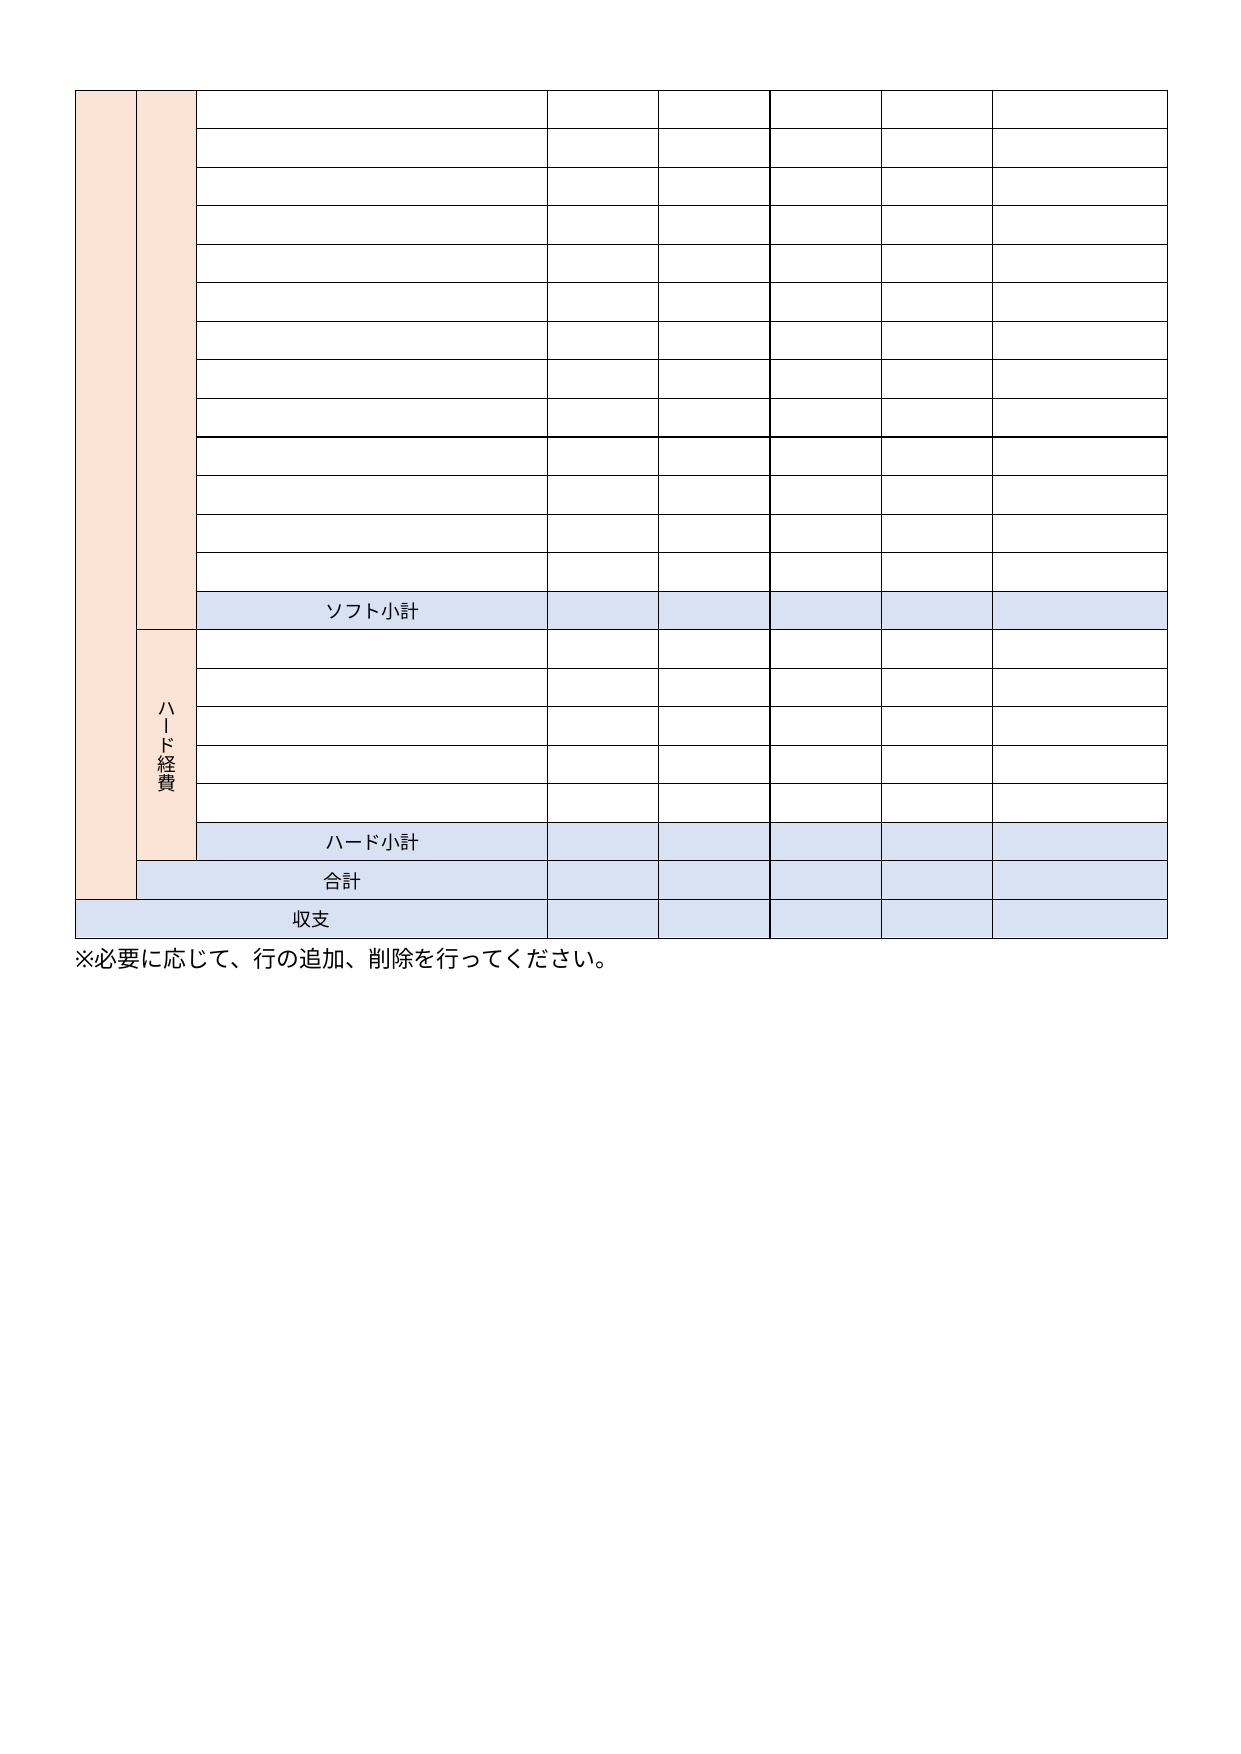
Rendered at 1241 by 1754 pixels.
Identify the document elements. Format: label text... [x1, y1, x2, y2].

table_cell [882, 283, 992, 321]
table_cell [197, 399, 547, 436]
table_cell [548, 476, 658, 513]
table_cell [882, 823, 992, 860]
table_cell [197, 91, 547, 128]
table_cell [771, 861, 881, 899]
table_cell [771, 784, 881, 822]
table_cell [993, 630, 1167, 668]
table_cell [771, 553, 881, 591]
table_cell [548, 206, 658, 244]
table_cell [771, 630, 881, 668]
table_cell [882, 707, 992, 745]
table_cell [882, 861, 992, 899]
table_cell [197, 784, 547, 822]
table_cell [882, 206, 992, 244]
table_cell [993, 168, 1167, 205]
table_cell [882, 784, 992, 822]
table_cell [993, 746, 1167, 783]
table_cell [659, 746, 769, 783]
table_cell [993, 707, 1167, 745]
table_cell [771, 438, 881, 475]
table_cell [197, 322, 547, 359]
table_cell [548, 823, 658, 860]
table_cell [197, 206, 547, 244]
table_cell [548, 746, 658, 783]
table_cell [659, 206, 769, 244]
table_cell [548, 784, 658, 822]
table_cell [197, 129, 547, 167]
table_cell [548, 129, 658, 167]
table_cell [882, 592, 992, 629]
table_cell [659, 322, 769, 359]
table_cell [548, 669, 658, 706]
table_cell [197, 553, 547, 591]
table_cell [882, 669, 992, 706]
table_cell [548, 438, 658, 475]
table_cell [882, 746, 992, 783]
table_cell [659, 707, 769, 745]
table_cell [993, 476, 1167, 513]
table_cell [993, 592, 1167, 629]
table_cell [882, 322, 992, 359]
table_cell [659, 592, 769, 629]
table_cell [771, 91, 881, 128]
table_cell [197, 438, 547, 475]
table_cell [659, 784, 769, 822]
table_cell [771, 206, 881, 244]
table_cell [548, 283, 658, 321]
table_cell [993, 129, 1167, 167]
table_cell [548, 399, 658, 436]
table_cell [993, 322, 1167, 359]
table_cell [197, 746, 547, 783]
table_cell [548, 861, 658, 899]
table_cell [771, 515, 881, 552]
table_cell [993, 861, 1167, 899]
table_cell [548, 553, 658, 591]
table_cell [771, 168, 881, 205]
table_cell [882, 129, 992, 167]
table_cell ハード小計 [197, 823, 547, 860]
table_cell 合計 [137, 861, 547, 899]
table_cell [659, 360, 769, 398]
table_cell [659, 553, 769, 591]
table_cell [993, 900, 1167, 937]
table_cell [548, 707, 658, 745]
table_cell [197, 669, 547, 706]
table_cell [197, 360, 547, 398]
table_cell [771, 746, 881, 783]
table_cell [882, 91, 992, 128]
table_cell [882, 245, 992, 282]
table_cell [197, 476, 547, 513]
table_cell [771, 823, 881, 860]
table_cell [659, 630, 769, 668]
table_cell [659, 91, 769, 128]
table_cell [993, 823, 1167, 860]
table_cell [882, 476, 992, 513]
table_cell [993, 283, 1167, 321]
table_cell [659, 515, 769, 552]
table_cell [771, 322, 881, 359]
table_cell [993, 206, 1167, 244]
table_cell [548, 91, 658, 128]
table_cell [993, 553, 1167, 591]
table_cell [993, 399, 1167, 436]
table_cell [659, 861, 769, 899]
table_cell [197, 168, 547, 205]
table_cell [882, 360, 992, 398]
table_cell ソフト小計 [197, 592, 547, 629]
table_cell [771, 669, 881, 706]
table_cell [882, 515, 992, 552]
table_cell [197, 630, 547, 668]
table_cell [659, 283, 769, 321]
table_cell [659, 900, 769, 937]
table_cell [993, 784, 1167, 822]
table_cell [771, 707, 881, 745]
table_cell [548, 322, 658, 359]
table_cell [659, 669, 769, 706]
table_cell [659, 245, 769, 282]
table_cell [659, 129, 769, 167]
table_cell [548, 592, 658, 629]
table_cell [771, 900, 881, 937]
table_cell [882, 630, 992, 668]
table_cell [197, 283, 547, 321]
table_cell [882, 438, 992, 475]
table_cell [993, 438, 1167, 475]
table_cell ハード経費 [137, 630, 196, 860]
table_cell [548, 630, 658, 668]
table_cell [659, 438, 769, 475]
table_cell [993, 669, 1167, 706]
table_cell [993, 515, 1167, 552]
table_cell 収支 [76, 900, 547, 937]
table_cell [993, 360, 1167, 398]
table_cell [197, 245, 547, 282]
table_cell [197, 515, 547, 552]
table_cell [548, 245, 658, 282]
table_cell [882, 168, 992, 205]
table_cell [659, 168, 769, 205]
table_cell [771, 360, 881, 398]
table_cell [771, 399, 881, 436]
table_cell [197, 707, 547, 745]
table_cell [548, 515, 658, 552]
text ※必要に応じて、行の追加、削除を行ってください。 [75, 939, 1165, 976]
table_cell [771, 129, 881, 167]
table_cell [882, 553, 992, 591]
table_cell [659, 399, 769, 436]
table_cell [659, 476, 769, 513]
table_cell [771, 283, 881, 321]
table_cell [548, 360, 658, 398]
table_cell [993, 91, 1167, 128]
table_cell [771, 476, 881, 513]
table_cell [882, 900, 992, 937]
table_cell [548, 168, 658, 205]
table_cell [771, 592, 881, 629]
table_cell [771, 245, 881, 282]
table_cell [882, 399, 992, 436]
table_cell [993, 245, 1167, 282]
table_cell [548, 900, 658, 937]
table_cell [659, 823, 769, 860]
